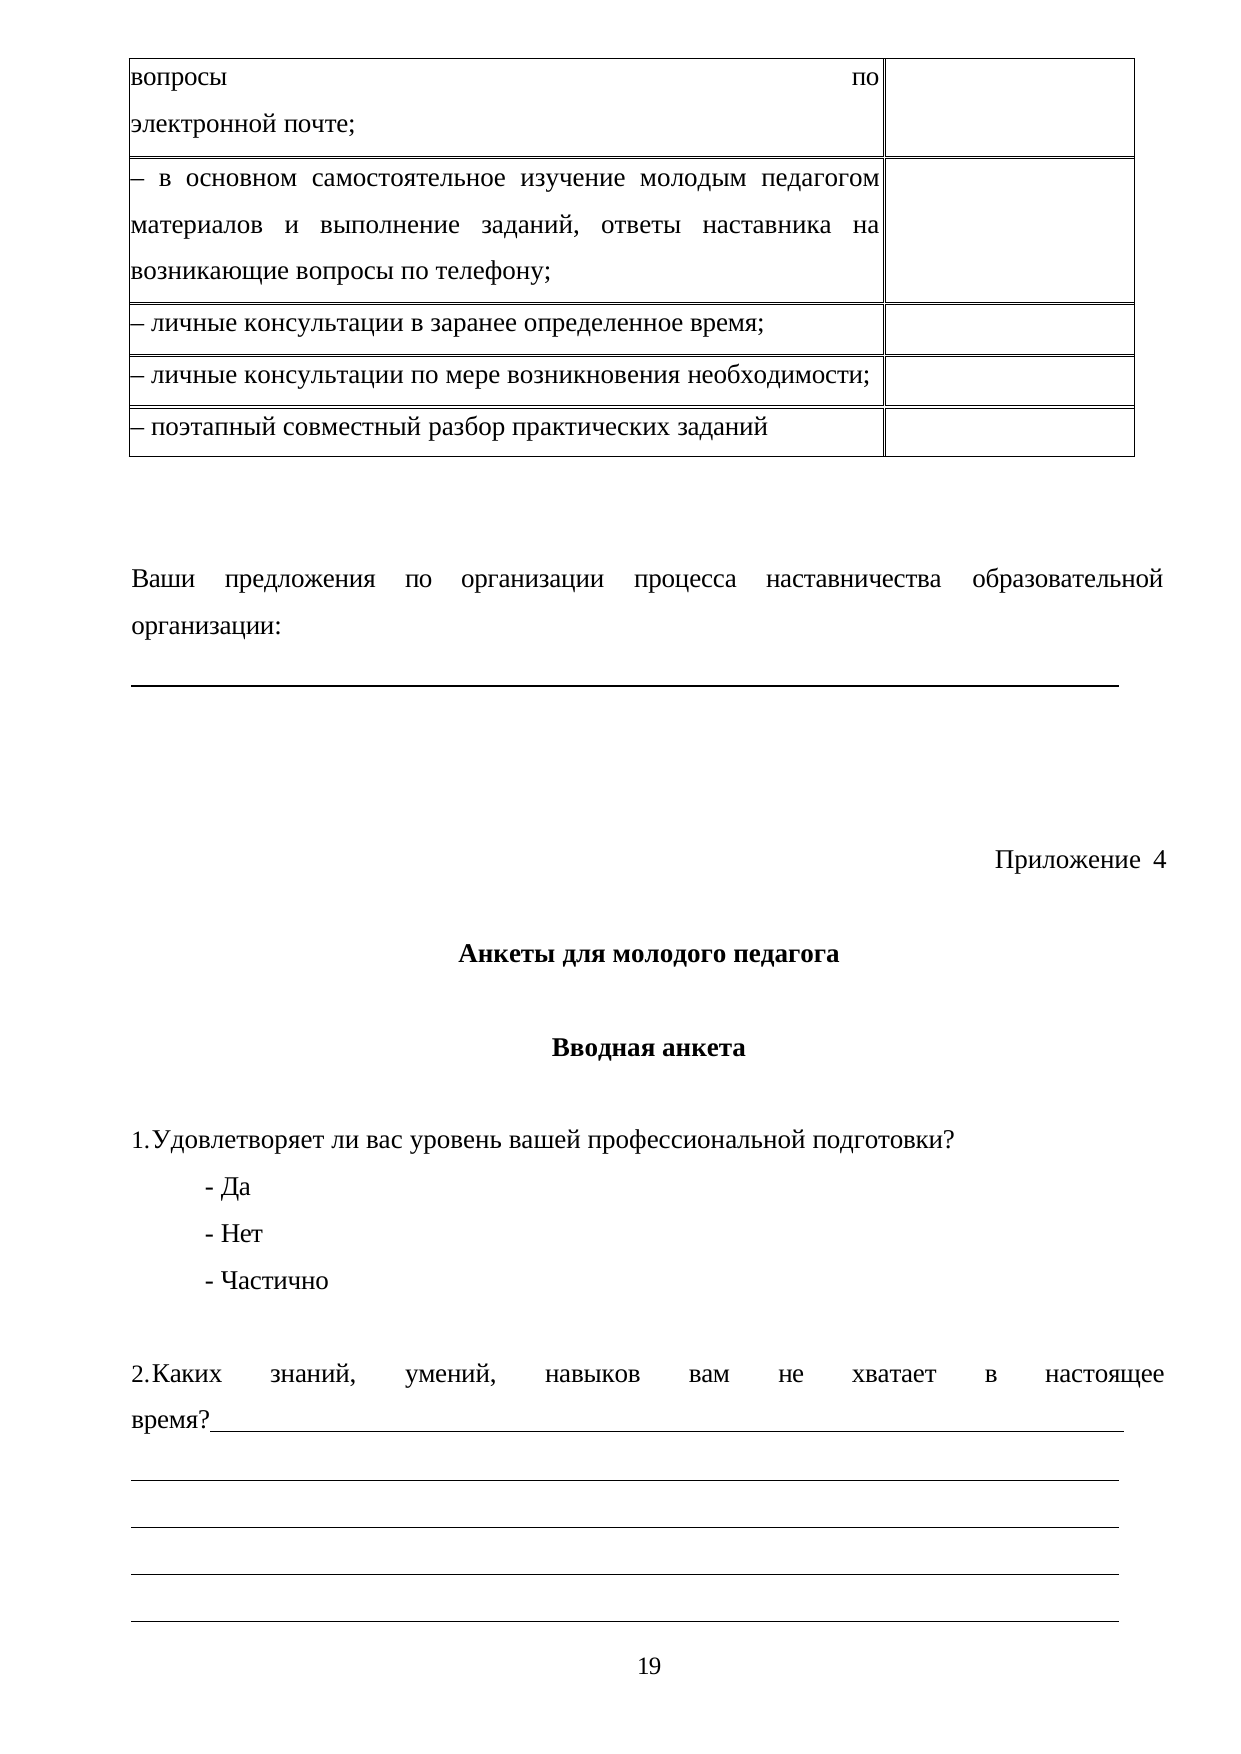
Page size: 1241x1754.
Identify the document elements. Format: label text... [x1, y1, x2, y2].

table_header [886, 59, 1134, 156]
text Ваши предложения по организации процесса наставничества образовательной организации: [131, 562, 1166, 640]
table_cell – в основном самостоятельное изучение молодым педагогом материалов и выполнение заданий, ответы наставника на возникающие вопросы по телефону; [130, 159, 883, 302]
table_cell [886, 305, 1134, 353]
subtitle Анкеты для молодого педагога Вводная анкета [458, 937, 937, 1062]
list Удовлетворяет ли вас уровень вашей профессиональной подготовки? [131, 1124, 1178, 1155]
table_cell [886, 409, 1134, 456]
text Приложение 4 [46, 843, 1167, 874]
list Каких знаний, умений, навыков вам не хватает в настоящее время? [131, 1357, 1166, 1434]
list Да [204, 1170, 1178, 1201]
table_cell [886, 159, 1134, 302]
list Частично [204, 1264, 1178, 1295]
table_cell – личные консультации по мере возникновения необходимости; [130, 357, 883, 405]
table_cell – личные консультации в заранее определенное время; [130, 305, 883, 353]
list Нет [204, 1217, 1178, 1248]
table_cell – поэтапный совместный разбор практических заданий [130, 409, 883, 456]
table_cell [886, 357, 1134, 405]
table_header вопросы по электронной почте; [130, 59, 883, 156]
